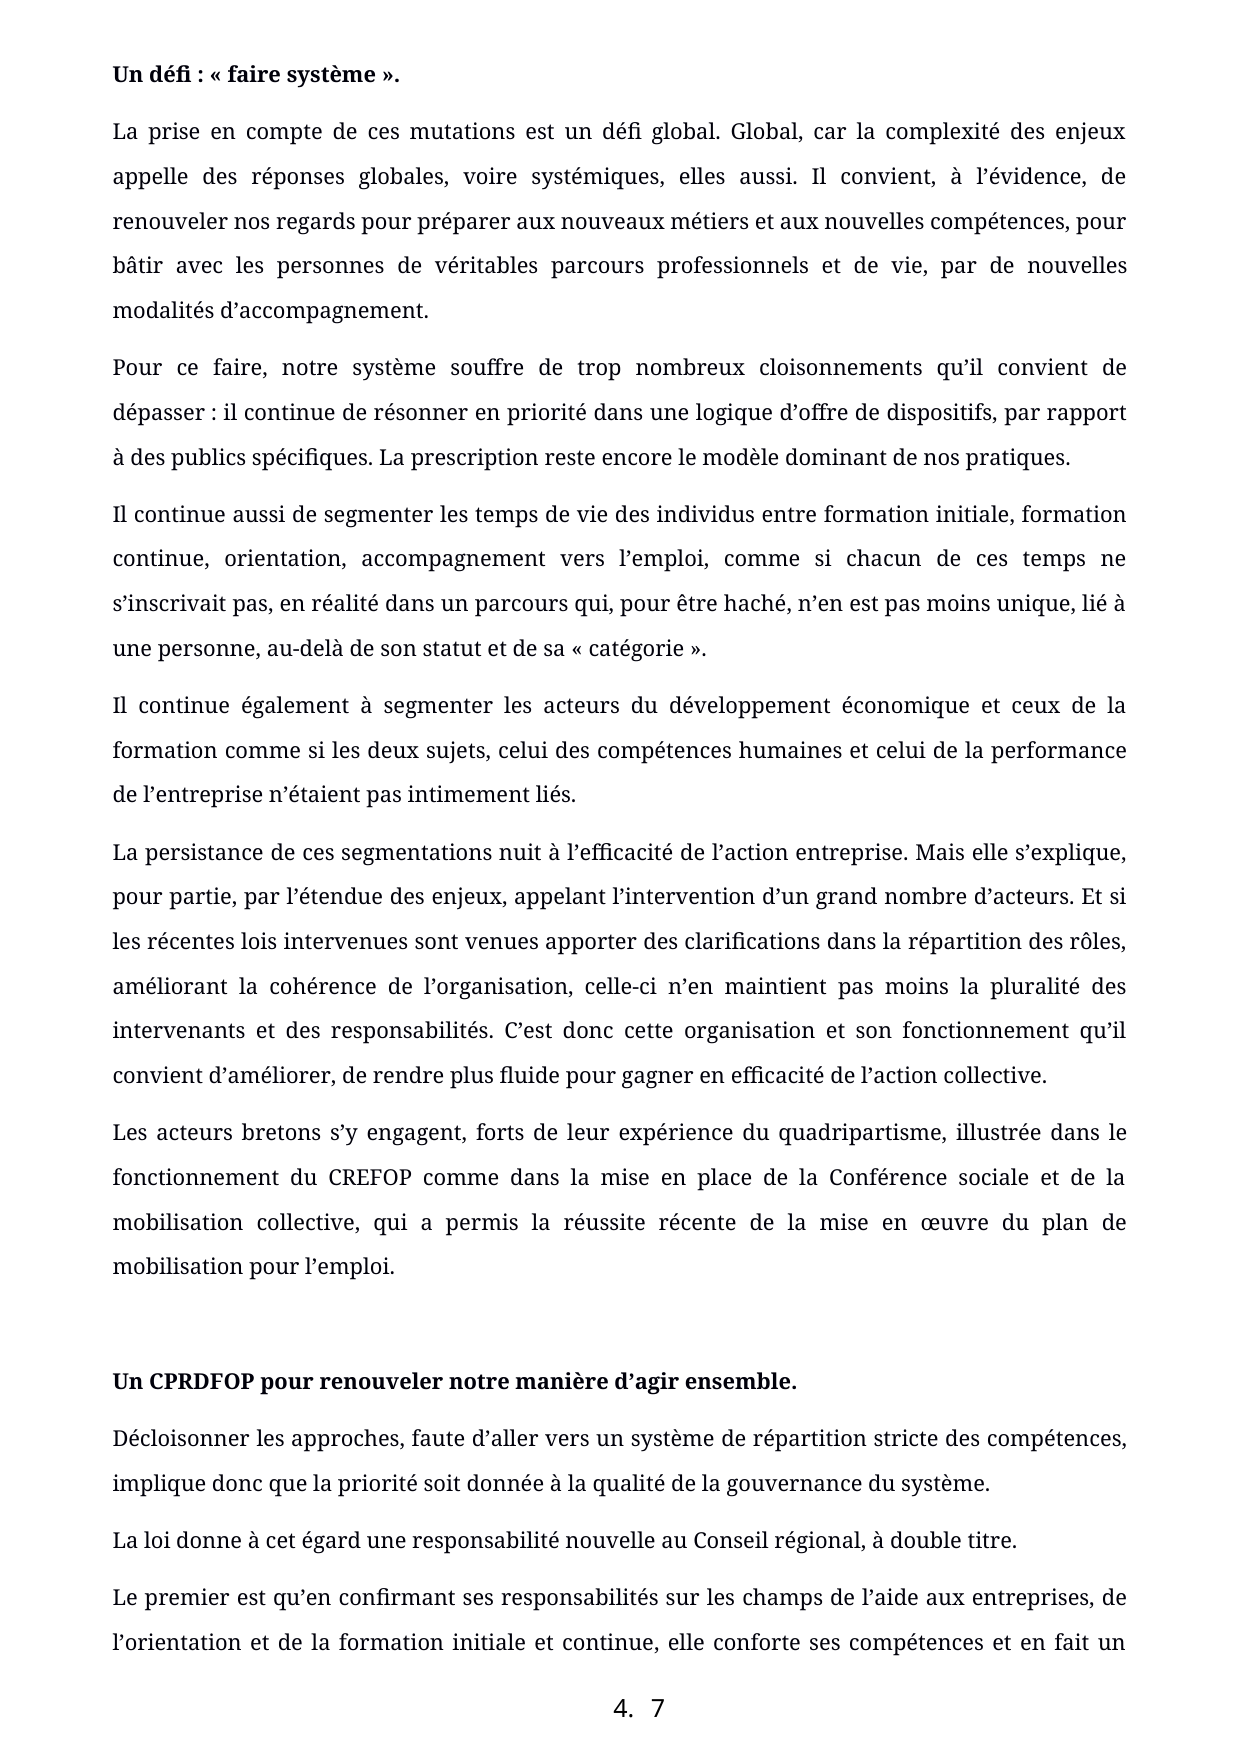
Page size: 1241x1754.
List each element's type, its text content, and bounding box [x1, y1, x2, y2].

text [112, 1582, 1128, 1656]
text Les acteurs bretons s’y engagent, forts de leur expérience du quadripartisme, illustrée dans le fonctionnement du CREFOP comme dans la mise en place de la Conférence sociale et de la mobilisation collective, qui a permis la réussite récente de la mise en œuvre du plan de mobilisation pour l’emploi. [112, 1117, 1128, 1281]
text Il continue également à segmenter les acteurs du développement économique et ceux de la formation comme si les deux sujets, celui des compétences humaines et celui de la performance de l’entreprise n’étaient pas intimement liés. [112, 690, 1128, 809]
text Un défi : « faire système ». [112, 59, 1128, 89]
text La persistance de ces segmentations nuit à l’efficacité de l’action entreprise. Mais elle s’explique, pour partie, par l’étendue des enjeux, appelant l’intervention d’un grand nombre d’acteurs. Et si les récentes lois intervenues sont venues apporter des clarifications dans la répartition des rôles, améliorant la cohérence de l’organisation, celle-ci n’en maintient pas moins la pluralité des intervenants et des responsabilités. C’est donc cette organisation et son fonctionnement qu’il convient d’améliorer, de rendre plus fluide pour gagner en efficacité de l’action collective. [112, 837, 1128, 1090]
text Pour ce faire, notre système souffre de trop nombreux cloisonnements qu’il convient de dépasser : il continue de résonner en priorité dans une logique d’offre de dispositifs, par rapport à des publics spécifiques. La prescription reste encore le modèle dominant de nos pratiques. [112, 352, 1128, 471]
text La loi donne à cet égard une responsabilité nouvelle au Conseil régional, à double titre. [112, 1525, 1128, 1554]
text Décloisonner les approches, faute d’aller vers un système de répartition stricte des compétences, implique donc que la priorité soit donnée à la qualité de la gouvernance du système. [112, 1423, 1128, 1497]
text Un CPRDFOP pour renouveler notre manière d’agir ensemble. [112, 1366, 1128, 1395]
text La prise en compte de ces mutations est un défi global. Global, car la complexité des enjeux appelle des réponses globales, voire systémiques, elles aussi. Il convient, à l’évidence, de renouveler nos regards pour préparer aux nouveaux métiers et aux nouvelles compétences, pour bâtir avec les personnes de véritables parcours professionnels et de vie, par de nouvelles modalités d’accompagnement. [112, 116, 1128, 325]
text Il continue aussi de segmenter les temps de vie des individus entre formation initiale, formation continue, orientation, accompagnement vers l’emploi, comme si chacun de ces temps ne s’inscrivait pas, en réalité dans un parcours qui, pour être haché, n’en est pas moins unique, lié à une personne, au-delà de son statut et de sa « catégorie ». [112, 499, 1128, 663]
